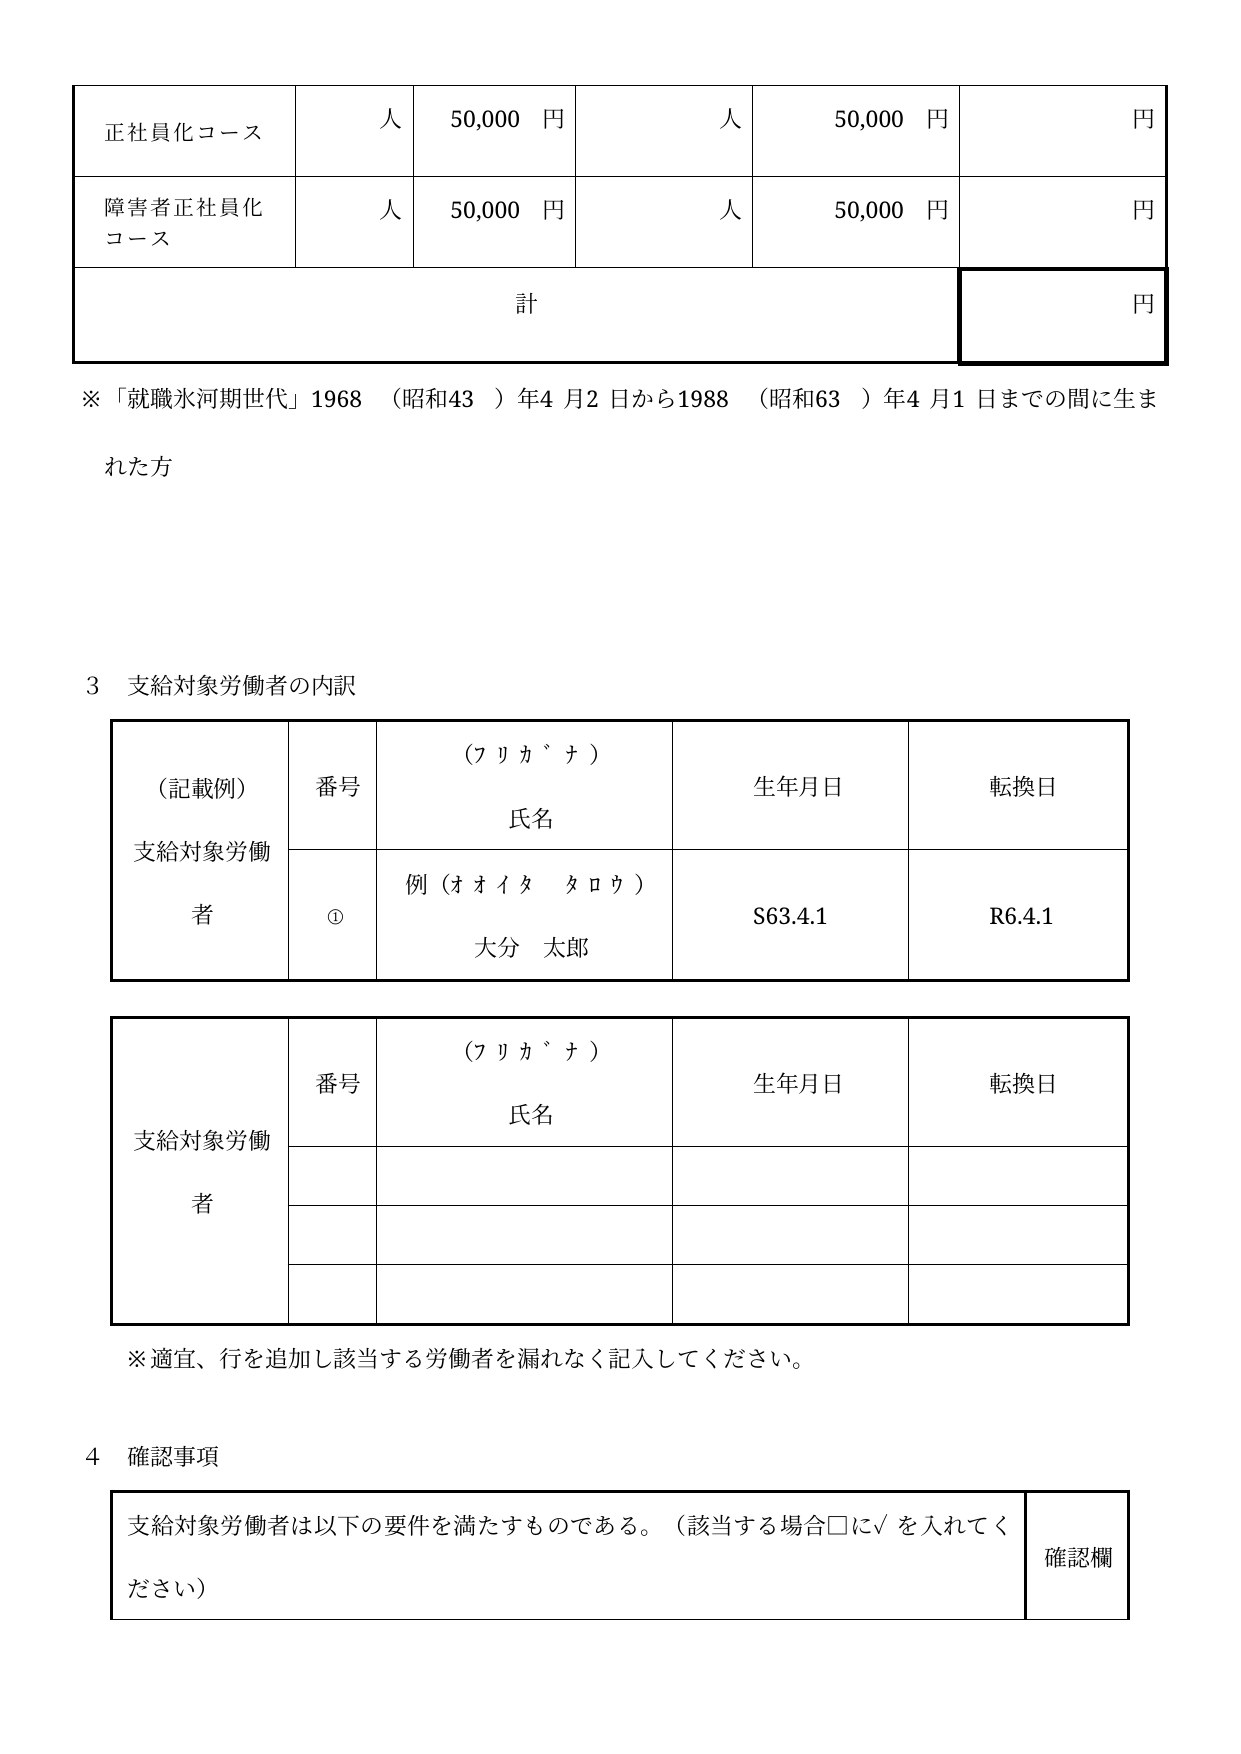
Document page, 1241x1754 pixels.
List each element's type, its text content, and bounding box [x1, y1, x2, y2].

table_cell [673, 1206, 908, 1264]
table_cell 人 [576, 86, 752, 176]
text ※適宜、行を追加し該当する労働者を漏れなく記入してください。 [82, 1326, 1159, 1389]
text ※「就職氷河期世代」1968（昭和43）年4月2日から1988（昭和63）年4月1日までの間に生まれた方 [82, 366, 1159, 497]
table_cell [909, 1147, 1127, 1205]
table_cell 50,000円 [753, 86, 959, 176]
table_cell 人 [296, 177, 413, 267]
table_header （記載例） 支給対象労働者 [113, 722, 288, 979]
table_cell 正社員化コース [75, 86, 295, 176]
table_cell 人 [296, 86, 413, 176]
table_cell S63.4.1 [673, 850, 908, 979]
table_cell R6.4.1 [909, 850, 1127, 979]
table_header 番号 [289, 722, 376, 849]
table_cell [377, 1206, 672, 1264]
table_header 支給対象労働者は以下の要件を満たすものである。（該当する場合□に✓を入れてください） [113, 1493, 1024, 1619]
table_cell [377, 1147, 672, 1205]
table_cell [289, 1265, 376, 1323]
table_header 転換日 [909, 1019, 1127, 1146]
table_header 番号 [289, 1019, 376, 1146]
table_cell [673, 1147, 908, 1205]
table_cell [909, 1206, 1127, 1264]
table_header 生年月日 [673, 1019, 908, 1146]
table_cell 円 [960, 86, 1165, 176]
table_cell [377, 1265, 672, 1323]
table_cell [289, 1206, 376, 1264]
text ４ 確認事項 [82, 1424, 1159, 1487]
table_cell 人 [576, 177, 752, 267]
table_cell 障害者正社員化コース [75, 177, 295, 267]
table_header 確認欄 [1027, 1493, 1127, 1619]
table_cell 50,000円 [414, 177, 575, 267]
table_cell 例（ｵｵｲﾀ ﾀﾛｳ） 大分 太郎 [377, 850, 672, 979]
table_header （ﾌﾘｶﾞﾅ） 氏名 [377, 1019, 672, 1146]
table_cell ① [289, 850, 376, 979]
table_header （ﾌﾘｶﾞﾅ） 氏名 [377, 722, 672, 849]
table_cell 円 [962, 271, 1164, 361]
text ３ 支給対象労働者の内訳 [82, 653, 1159, 716]
table_cell 円 [960, 177, 1165, 267]
table_cell 計 [75, 268, 957, 361]
table_header 支給対象労働者 [113, 1019, 288, 1323]
table_cell [289, 1147, 376, 1205]
table_cell 50,000円 [753, 177, 959, 267]
table_header 生年月日 [673, 722, 908, 849]
table_cell 50,000円 [414, 86, 575, 176]
table_cell [909, 1265, 1127, 1323]
table_header 転換日 [909, 722, 1127, 849]
table_cell [673, 1265, 908, 1323]
